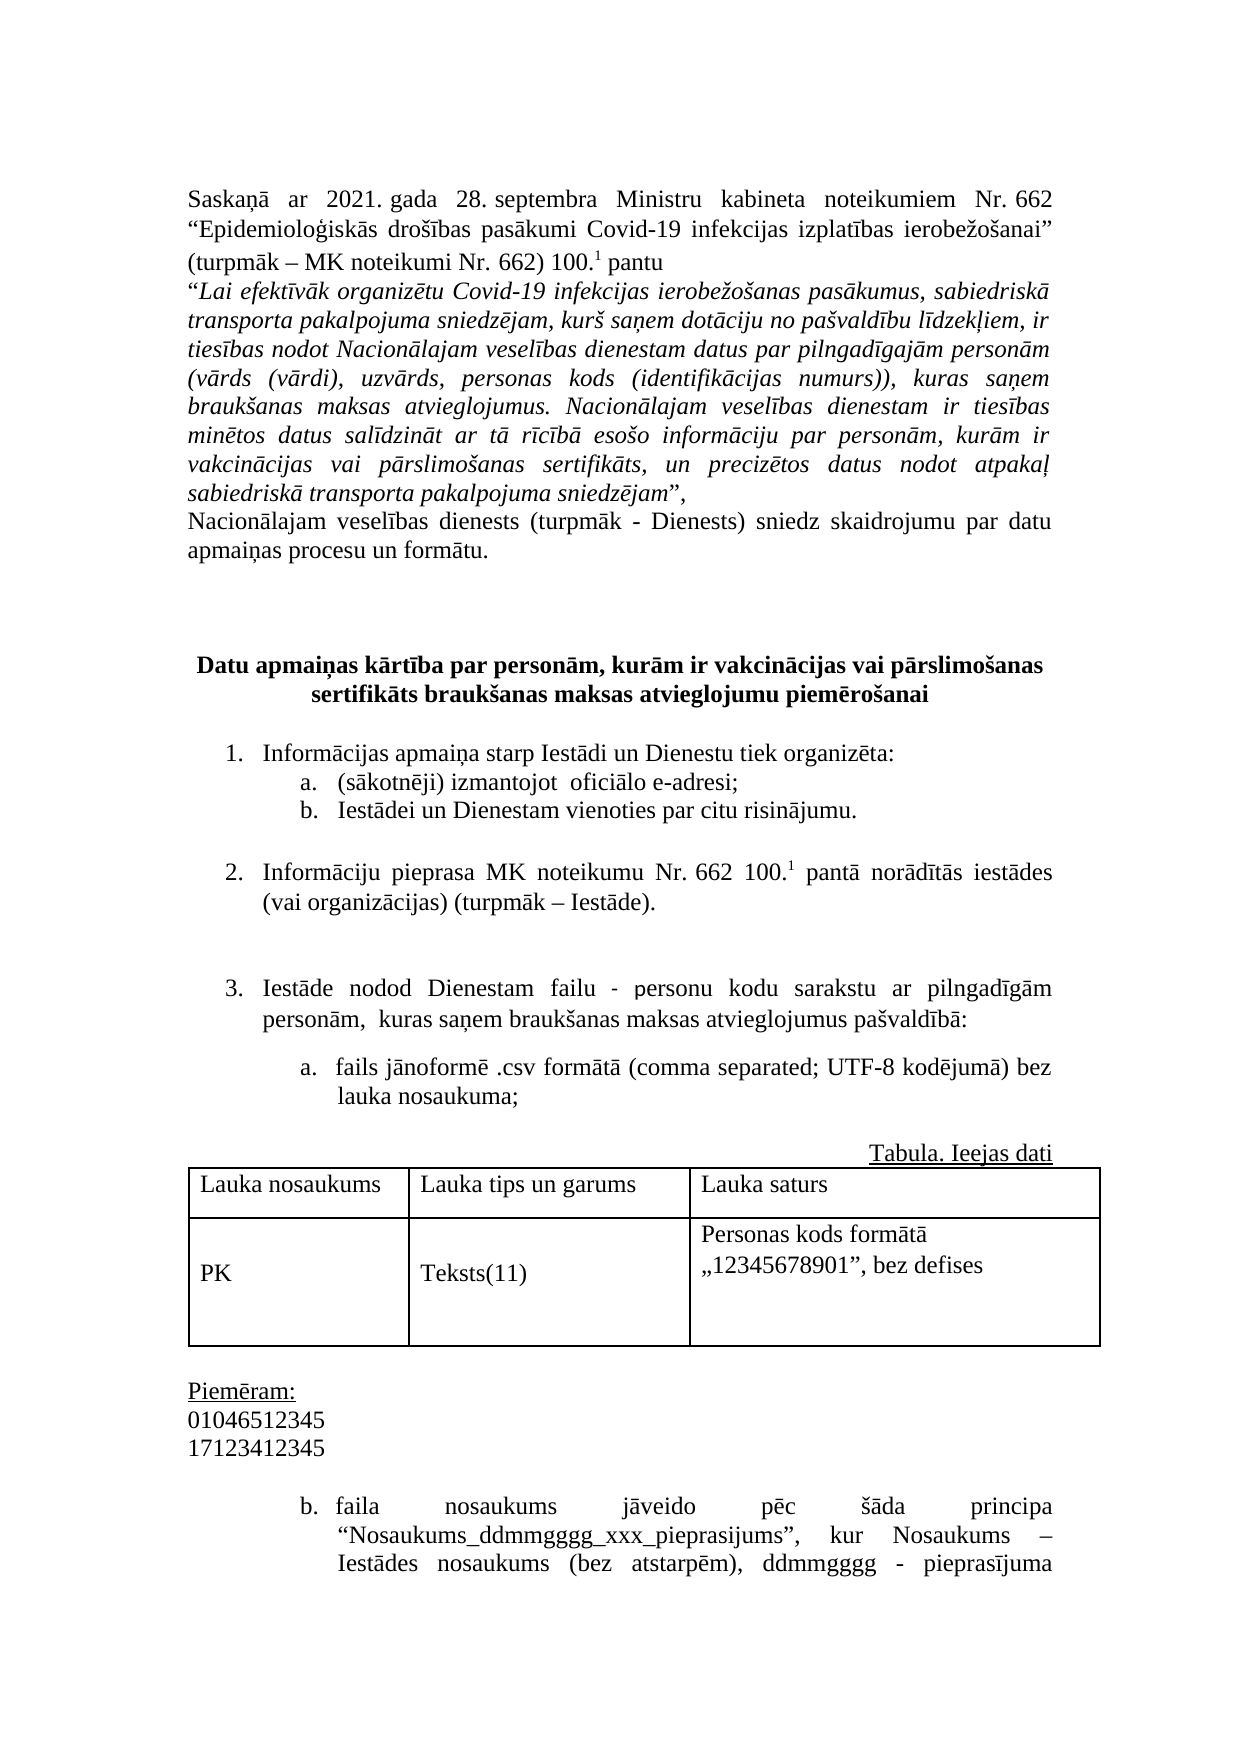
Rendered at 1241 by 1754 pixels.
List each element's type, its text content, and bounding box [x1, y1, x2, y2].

list (sākotnēji) izmantojot oficiālo e-adresi; [300, 767, 1053, 796]
table_header Lauka tips un garums [410, 1169, 689, 1217]
list Informācijas apmaiņa starp Iestādi un Dienestu tiek organizēta: [225, 738, 1053, 767]
text “Lai efektīvāk organizētu Covid-19 infekcijas ierobežošanas pasākumus, sabiedriskā transporta pakalpojuma sniedzējam, kurš saņem dotāciju no pašvaldību līdzekļiem, ir tiesības nodot Nacionālajam veselības dienestam datus par pilngadīgajām personām (vārds (vārdi), uzvārds, personas kods (identifikācijas numurs)), kuras saņem braukšanas maksas atvieglojumus. Nacionālajam veselības dienestam ir tiesības minētos datus salīdzināt ar tā rīcībā esošo informāciju par personām, kurām ir vakcinācijas vai pārslimošanas sertifikāts, un precizētos datus nodot atpakaļ sabiedriskā transporta pakalpojuma sniedzējam”, [187, 276, 1053, 506]
table_cell PK [190, 1219, 408, 1345]
list fails jānoformē .csv formātā (comma separated; UTF-8 kodējumā) bez lauka nosaukuma; [300, 1052, 1053, 1109]
text 17123412345 [187, 1433, 1053, 1462]
text 01046512345 [187, 1405, 1053, 1433]
list Iestāde nodod Dienestam failu - personu kodu sarakstu ar pilngadīgām personām, kuras saņem braukšanas maksas atvieglojumus pašvaldībā: [225, 973, 1053, 1033]
table_header Lauka nosaukums [190, 1169, 408, 1217]
text Piemēram: [187, 1376, 1053, 1405]
table_cell Teksts(11) [410, 1219, 689, 1345]
text Nacionālajam veselības dienests (turpmāk - Dienests) sniedz skaidrojumu par datu apmaiņas procesu un formātu. [187, 506, 1053, 564]
text Datu apmaiņas kārtība par personām, kurām ir vakcinācijas vai pārslimošanas sertifikāts braukšanas maksas atvieglojumu piemērošanai [187, 650, 1053, 708]
table_header Lauka saturs [691, 1169, 1099, 1217]
table_cell Personas kods formātā „12345678901”, bez defises [691, 1219, 1099, 1345]
list Informāciju pieprasa MK noteikumu Nr. 662 100.1 pantā norādītās iestādes (vai organizācijas) (turpmāk – Iestāde). [225, 853, 1053, 915]
list Iestādei un Dienestam vienoties par citu risinājumu. [300, 796, 1053, 824]
text Saskaņā ar 2021. gada 28. septembra Ministru kabineta noteikumiem Nr. 662 “Epidemioloģiskās drošības pasākumi Covid-19 infekcijas izplatības ierobežošanai” (turpmāk – MK noteikumi Nr. 662) 100.1 pantu [187, 181, 1053, 276]
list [300, 1491, 1053, 1577]
text Tabula. Ieejas dati [337, 1138, 1053, 1167]
